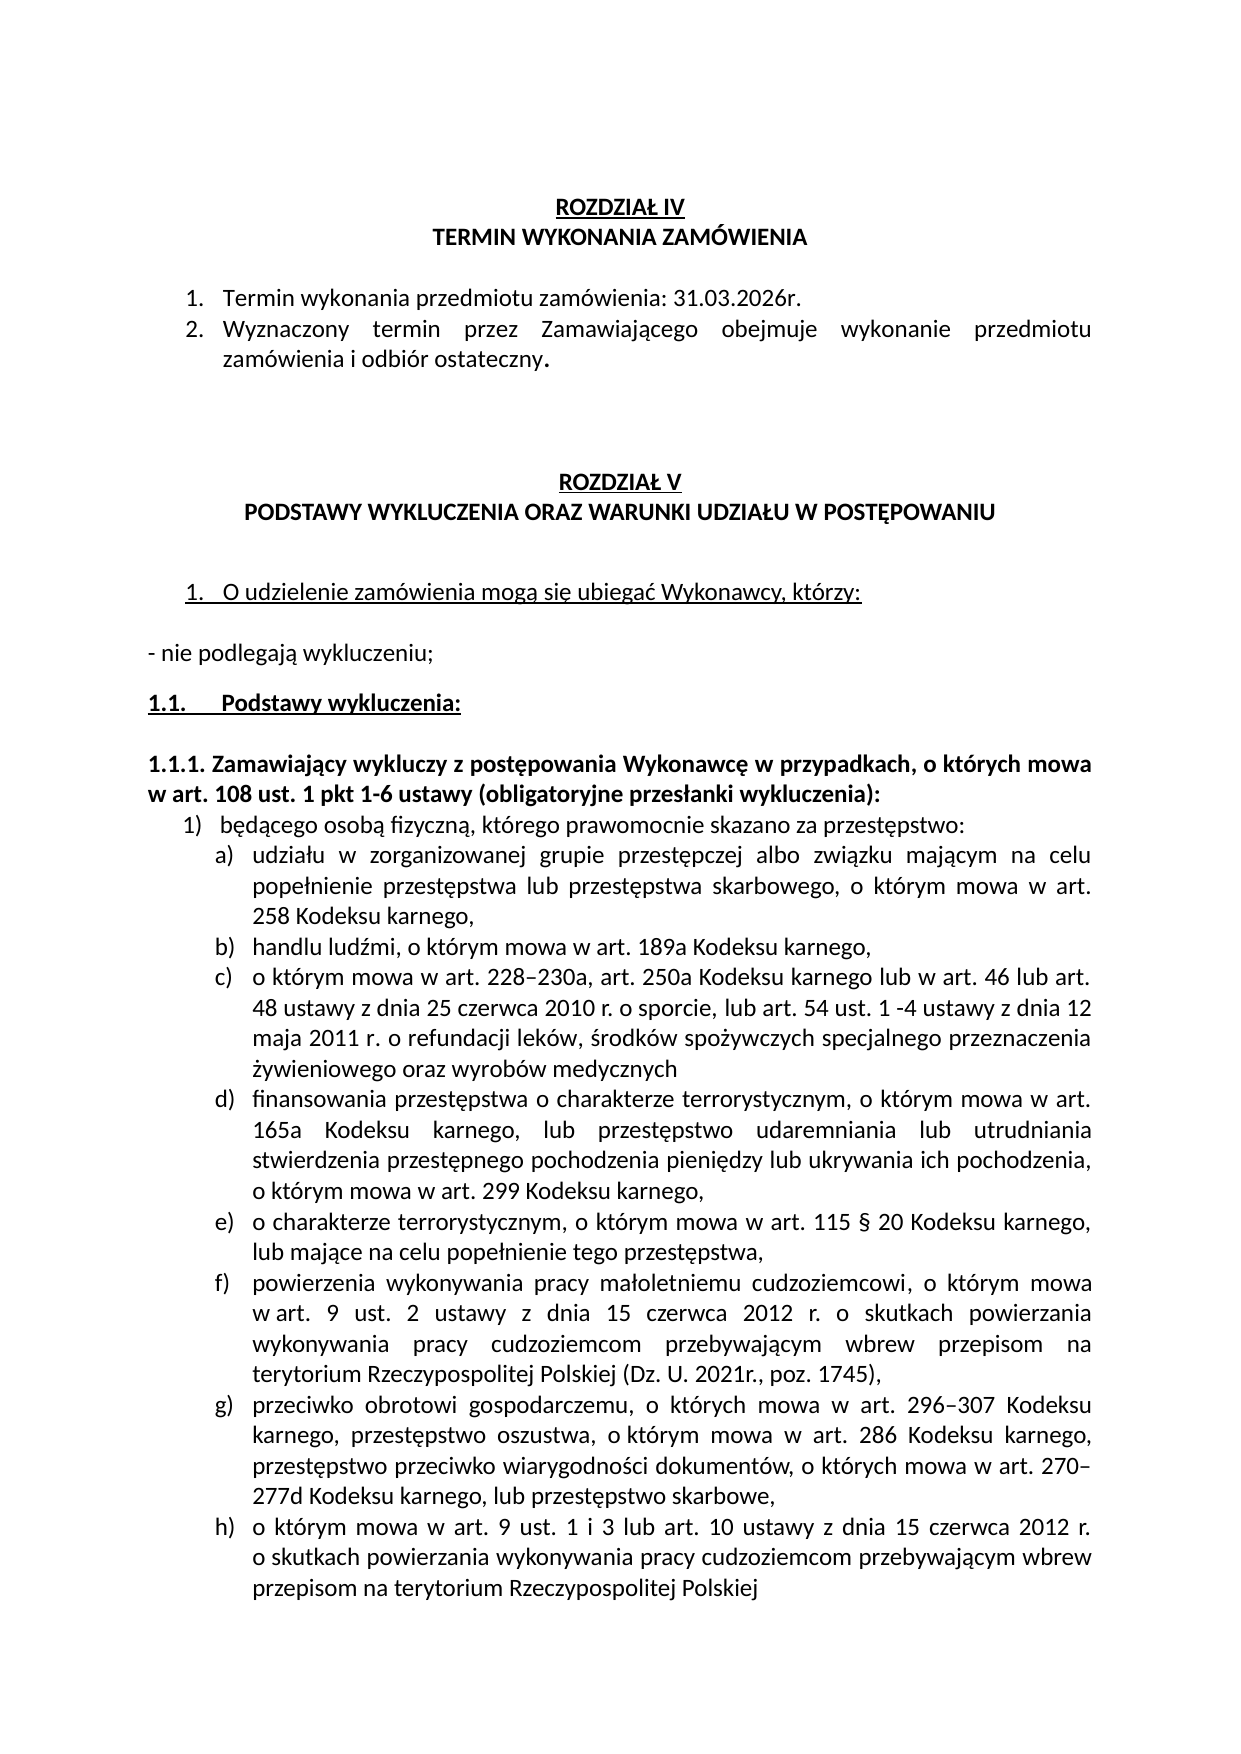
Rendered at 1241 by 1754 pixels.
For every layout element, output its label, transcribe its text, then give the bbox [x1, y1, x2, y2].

text 1.1.1. Zamawiający wykluczy z postępowania Wykonawcę w przypadkach, o których mowa w art. 108 ust. 1 pkt 1-6 ustawy (obligatoryjne przesłanki wykluczenia): [148, 748, 1093, 809]
list udziału w zorganizowanej grupie przestępczej albo związku mającym na celu popełnienie przestępstwa lub przestępstwa skarbowego, o którym mowa w art. 258 Kodeksu karnego, [214, 839, 1093, 931]
list o którym mowa w art. 9 ust. 1 i 3 lub art. 10 ustawy z dnia 15 czerwca 2012 r. o skutkach powierzania wykonywania pracy cudzoziemcom przebywającym wbrew przepisom na terytorium Rzeczypospolitej Polskiej [214, 1511, 1093, 1602]
subtitle TERMIN WYKONANIA ZAMÓWIENIA [148, 221, 1093, 252]
list Podstawy wykluczenia: [148, 687, 1093, 717]
list o którym mowa w art. 228–230a, art. 250a Kodeksu karnego lub w art. 46 lub art. 48 ustawy z dnia 25 czerwca 2010 r. o sporcie, lub art. 54 ust. 1 -4 ustawy z dnia 12 maja 2011 r. o refundacji leków, środków spożywczych specjalnego przeznaczenia żywieniowego oraz wyrobów medycznych [214, 962, 1093, 1084]
subtitle ROZDZIAŁ V [148, 466, 1093, 496]
list Termin wykonania przedmiotu zamówienia: 31.03.2026r. [185, 282, 1093, 313]
list Wyznaczony termin przez Zamawiającego obejmuje wykonanie przedmiotu zamówienia i odbiór ostateczny. [185, 313, 1093, 374]
subtitle ROZDZIAŁ IV [148, 191, 1093, 221]
list finansowania przestępstwa o charakterze terrorystycznym, o którym mowa w art. 165a Kodeksu karnego, lub przestępstwo udaremniania lub utrudniania stwierdzenia przestępnego pochodzenia pieniędzy lub ukrywania ich pochodzenia, o którym mowa w art. 299 Kodeksu karnego, [214, 1084, 1093, 1206]
list o charakterze terrorystycznym, o którym mowa w art. 115 § 20 Kodeksu karnego, lub mające na celu popełnienie tego przestępstwa, [214, 1206, 1093, 1267]
list O udzielenie zamówienia mogą się ubiegać Wykonawcy, którzy: [185, 576, 1093, 607]
list powierzenia wykonywania pracy małoletniemu cudzoziemcowi, o którym mowa w art. 9 ust. 2 ustawy z dnia 15 czerwca 2012 r. o skutkach powierzania wykonywania pracy cudzoziemcom przebywającym wbrew przepisom na terytorium Rzeczypospolitej Polskiej (Dz. U. 2021r., poz. 1745), [214, 1267, 1093, 1389]
text - nie podlegają wykluczeniu; [148, 637, 1093, 668]
list handlu ludźmi, o którym mowa w art. 189a Kodeksu karnego, [214, 931, 1093, 962]
list przeciwko obrotowi gospodarczemu, o których mowa w art. 296–307 Kodeksu karnego, przestępstwo oszustwa, o którym mowa w art. 286 Kodeksu karnego, przestępstwo przeciwko wiarygodności dokumentów, o których mowa w art. 270–277d Kodeksu karnego, lub przestępstwo skarbowe, [214, 1389, 1093, 1511]
subtitle PODSTAWY WYKLUCZENIA ORAZ WARUNKI UDZIAŁU W POSTĘPOWANIU [148, 496, 1093, 527]
list będącego osobą fizyczną, którego prawomocnie skazano za przestępstwo: [182, 809, 1093, 839]
